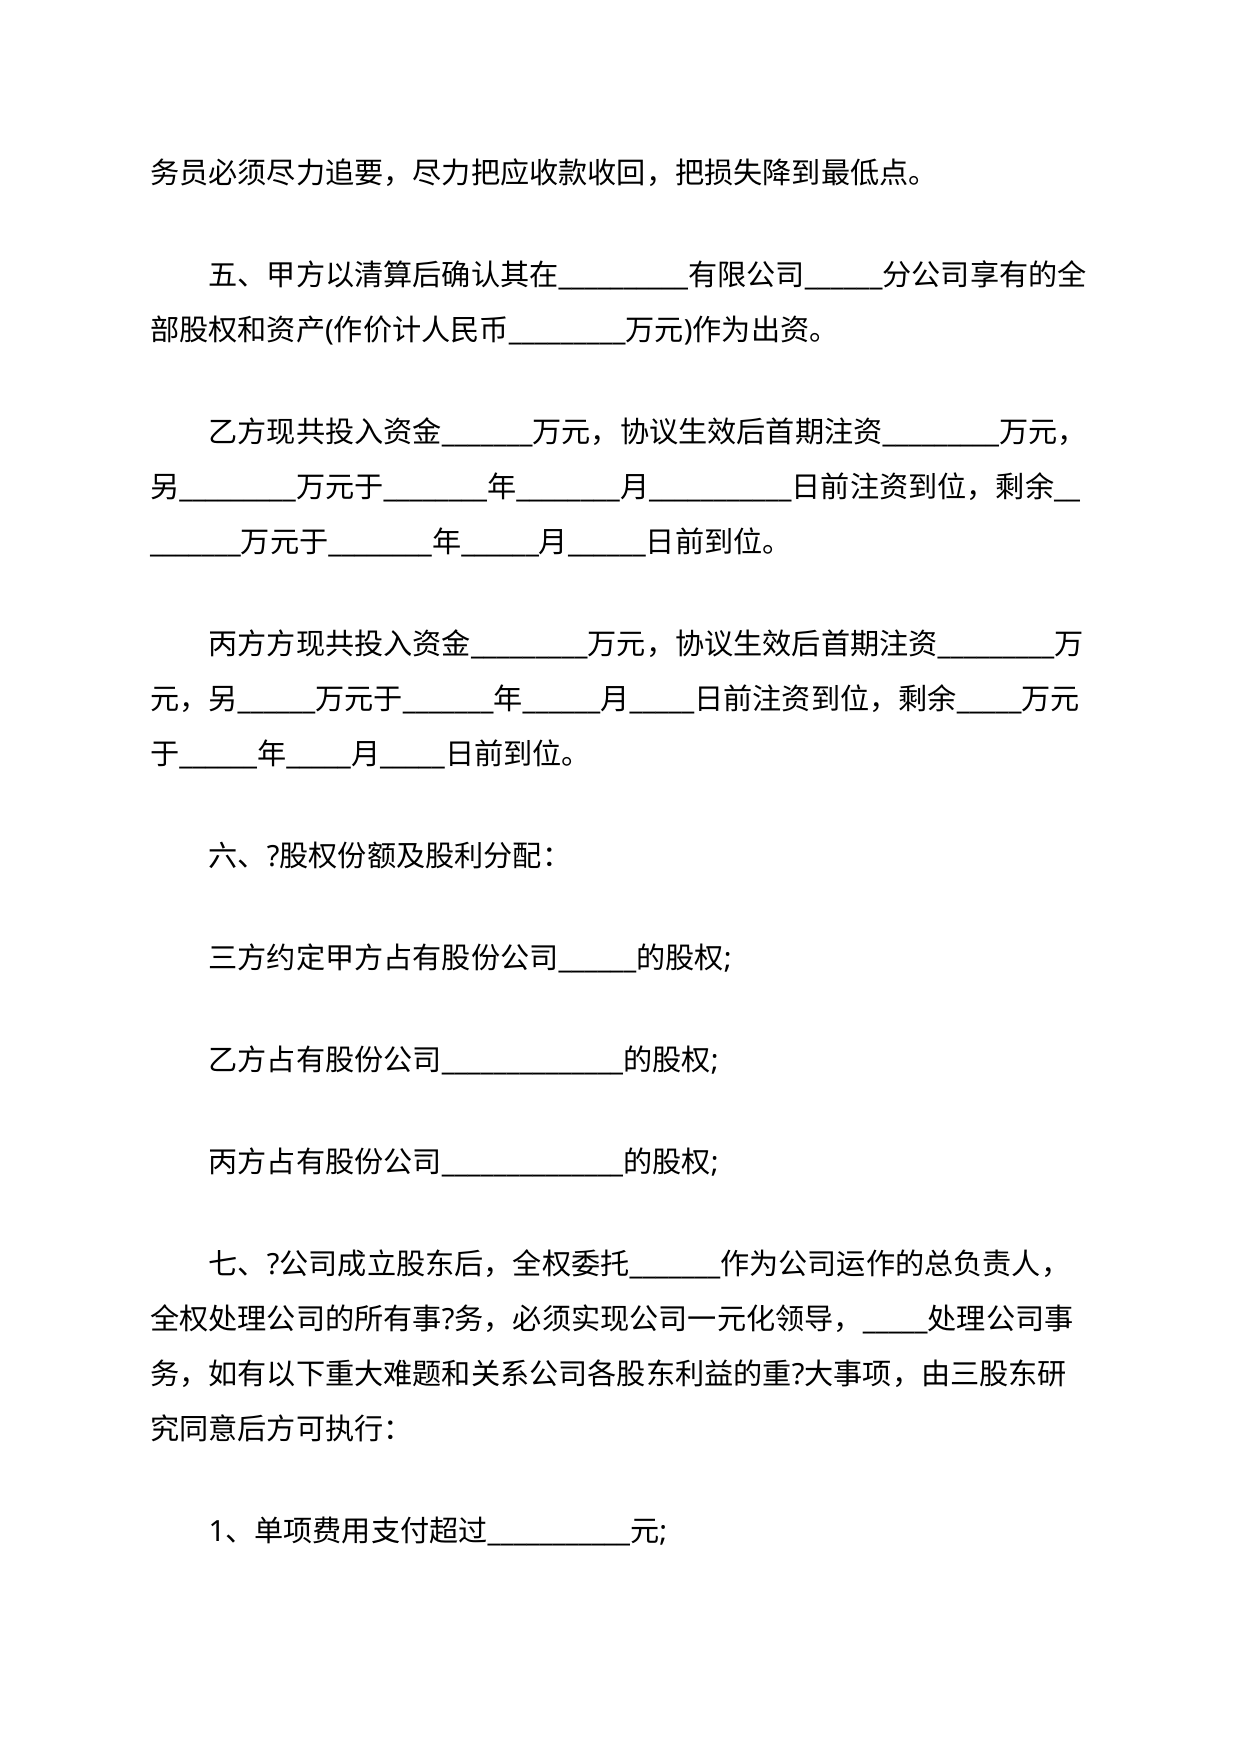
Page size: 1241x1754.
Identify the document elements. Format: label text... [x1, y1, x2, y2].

text 乙方现共投入资金_______万元，协议生效后首期注资_________万元，另_________万元于________年________月___________日前注资到位，剩余_________万元于________年______月______日前到位。 [150, 409, 1090, 561]
text 五、甲方以清算后确认其在__________有限公司______分公司享有的全部股权和资产(作价计人民币_________万元)作为出资。 [150, 252, 1090, 349]
text 七、?公司成立股东后，全权委托_______作为公司运作的总负责人，全权处理公司的所有事?务，必须实现公司一元化领导，_____处理公司事务，如有以下重大难题和关系公司各股东利益的重?大事项，由三股东研究同意后方可执行： [150, 1241, 1090, 1448]
text 丙方方现共投入资金_________万元，协议生效后首期注资_________万元，另______万元于_______年______月_____日前注资到位，剩余_____万元于______年_____月_____日前到位。 [150, 621, 1090, 773]
text 1、单项费用支付超过___________元; [150, 1507, 1090, 1550]
text 六、?股权份额及股利分配： [150, 833, 1090, 875]
text 乙方占有股份公司______________的股权; [150, 1037, 1090, 1079]
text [150, 150, 1090, 192]
text 丙方占有股份公司______________的股权; [150, 1139, 1090, 1181]
text 三方约定甲方占有股份公司______的股权; [150, 935, 1090, 977]
